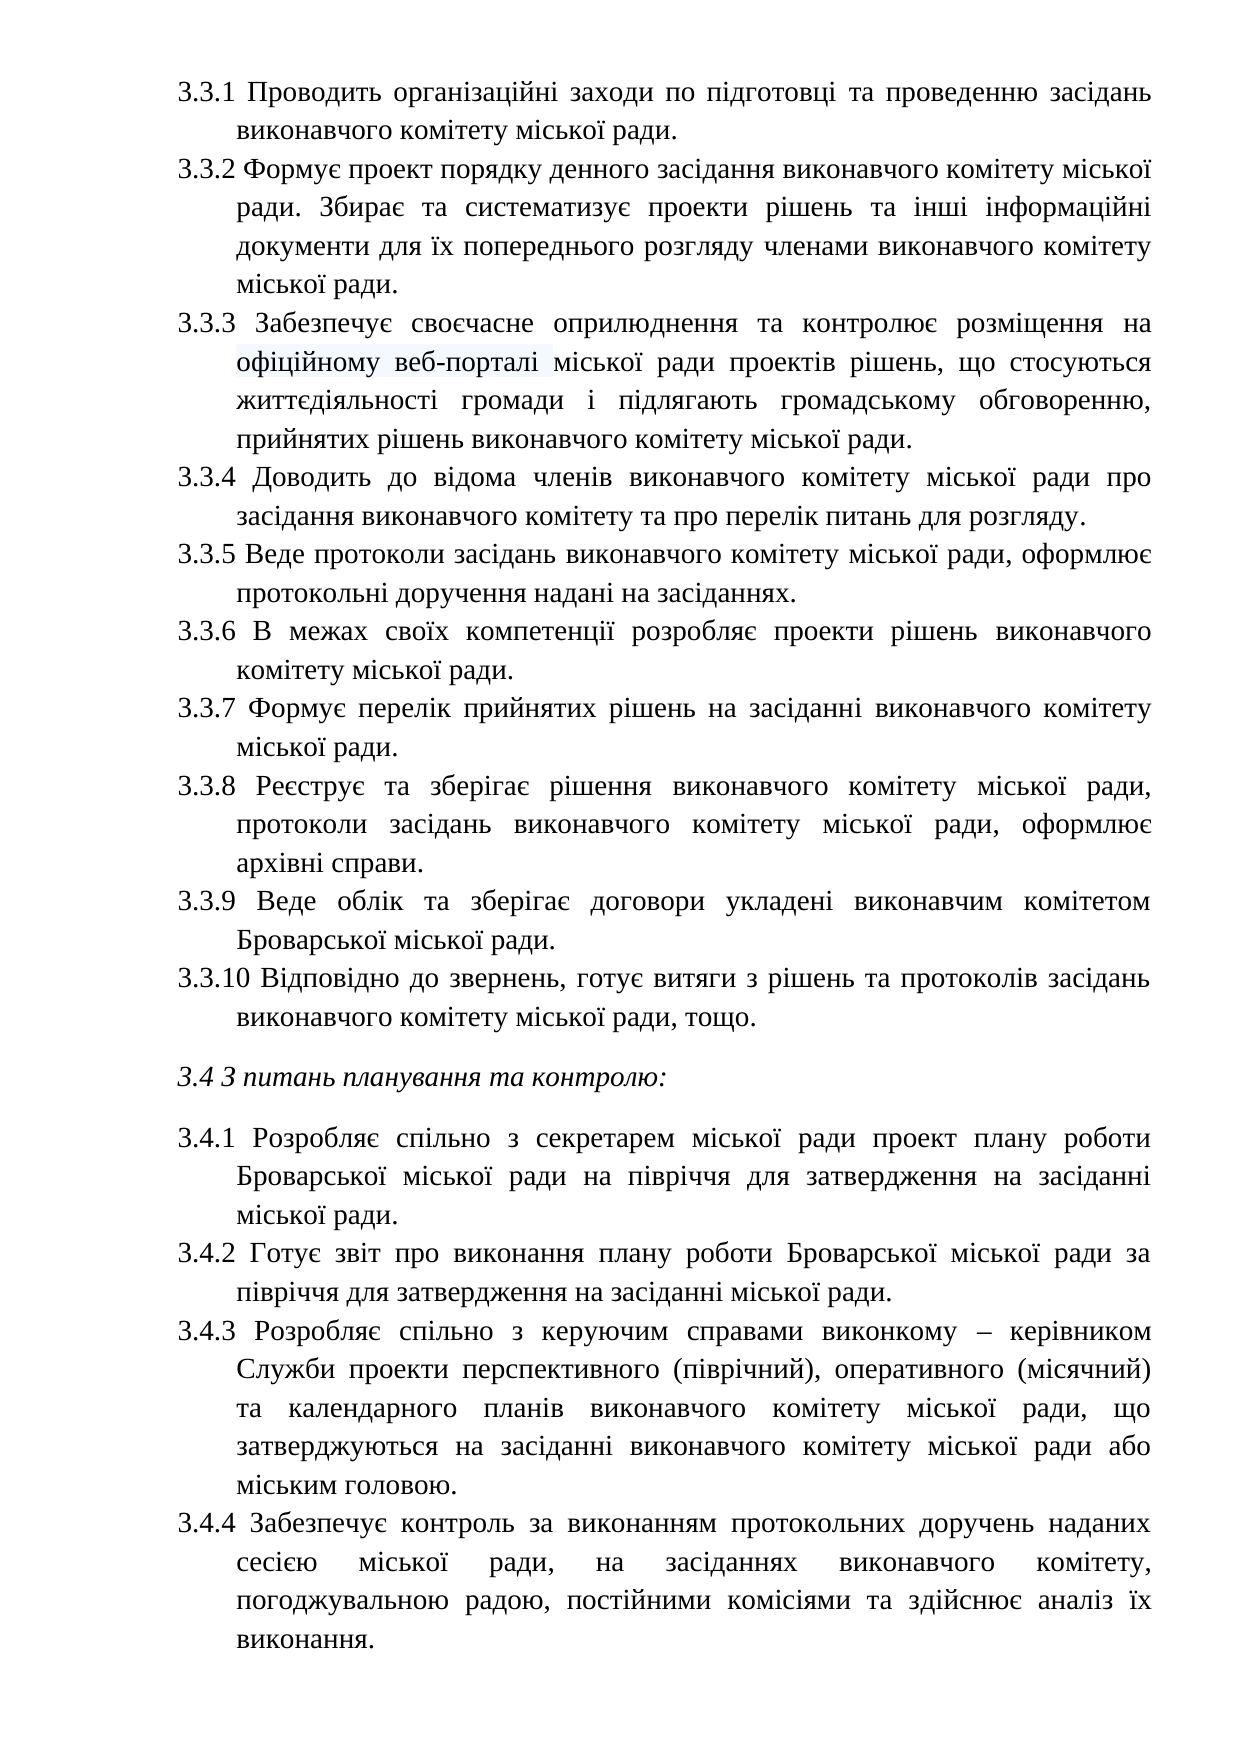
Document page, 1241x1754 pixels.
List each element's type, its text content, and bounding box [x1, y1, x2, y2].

text 3.3.4 Доводить до відома членів виконавчого комітету міської ради про засідання виконавчого комітету та про перелік питань для розгляду. [177, 459, 1152, 531]
list 3.3.2 Формує проект порядку денного засідання виконавчого комітету міської ради. Збирає та систематизує проекти рішень та інші інформаційні документи для їх попереднього розгляду членами виконавчого комітету міської ради. [177, 151, 1152, 300]
text 3.3.6 В межах своїх компетенції розробляє проекти рішень виконавчого комітету міської ради. [177, 613, 1152, 686]
text 3.3.1 Проводить організаційні заходи по підготовці та проведенню засідань виконавчого комітету міської ради. [177, 74, 1152, 146]
text 3.3.5 Веде протоколи засідань виконавчого комітету міської ради, оформлює протокольні доручення надані на засіданнях. [177, 536, 1152, 608]
list 3.4.2 Готує звіт про виконання плану роботи Броварської міської ради за півріччя для затвердження на засіданні міської ради. [177, 1269, 1152, 1308]
list 3.4.1 Розробляє спільно з секретарем міської ради проект плану роботи Броварської міської ради на півріччя для затвердження на засіданні міської ради. [177, 1120, 1152, 1231]
text 3.3.7 Формує перелік прийнятих рішень на засіданні виконавчого комітету міської ради. [177, 691, 1152, 763]
list 3.4.4 Забезпечує контроль за виконанням протокольних доручень наданих сесією міської ради, на засіданнях виконавчого комітету, погоджувальною радою, постійними комісіями та здійснює аналіз їх виконання. [177, 1539, 1152, 1654]
list 3.3.8 Реєструє та зберігає рішення виконавчого комітету міської ради, протоколи засідань виконавчого комітету міської ради, оформлює архівні справи. [177, 768, 1152, 878]
list 3.3.9 Веде облік та зберігає договори укладені виконавчим комітетом Броварської міської ради. [177, 883, 1152, 955]
list 3.3.10 Відповідно до звернень, готує витяги з рішень та протоколів засідань виконавчого комітету міської ради, тощо. [177, 960, 1152, 1032]
text 3.3.3 Забезпечує своєчасне оприлюднення та контролює розміщення на офіційному веб-порталі міської ради проектів рішень, що стосуються життєдіяльності громади і підлягають громадському обговоренню, прийнятих рішень виконавчого комітету міської ради. [177, 305, 1152, 454]
list 3.4 З питань планування та контролю: [177, 1059, 1152, 1093]
list 3.4.3 Розробляє спільно з керуючим справами виконкому – керівником Служби проекти перспективного (піврічний), оперативного (місячний) та календарного планів виконавчого комітету міської ради, що затверджуються на засіданні виконавчого комітету міської ради або міським головою. [177, 1313, 1152, 1500]
